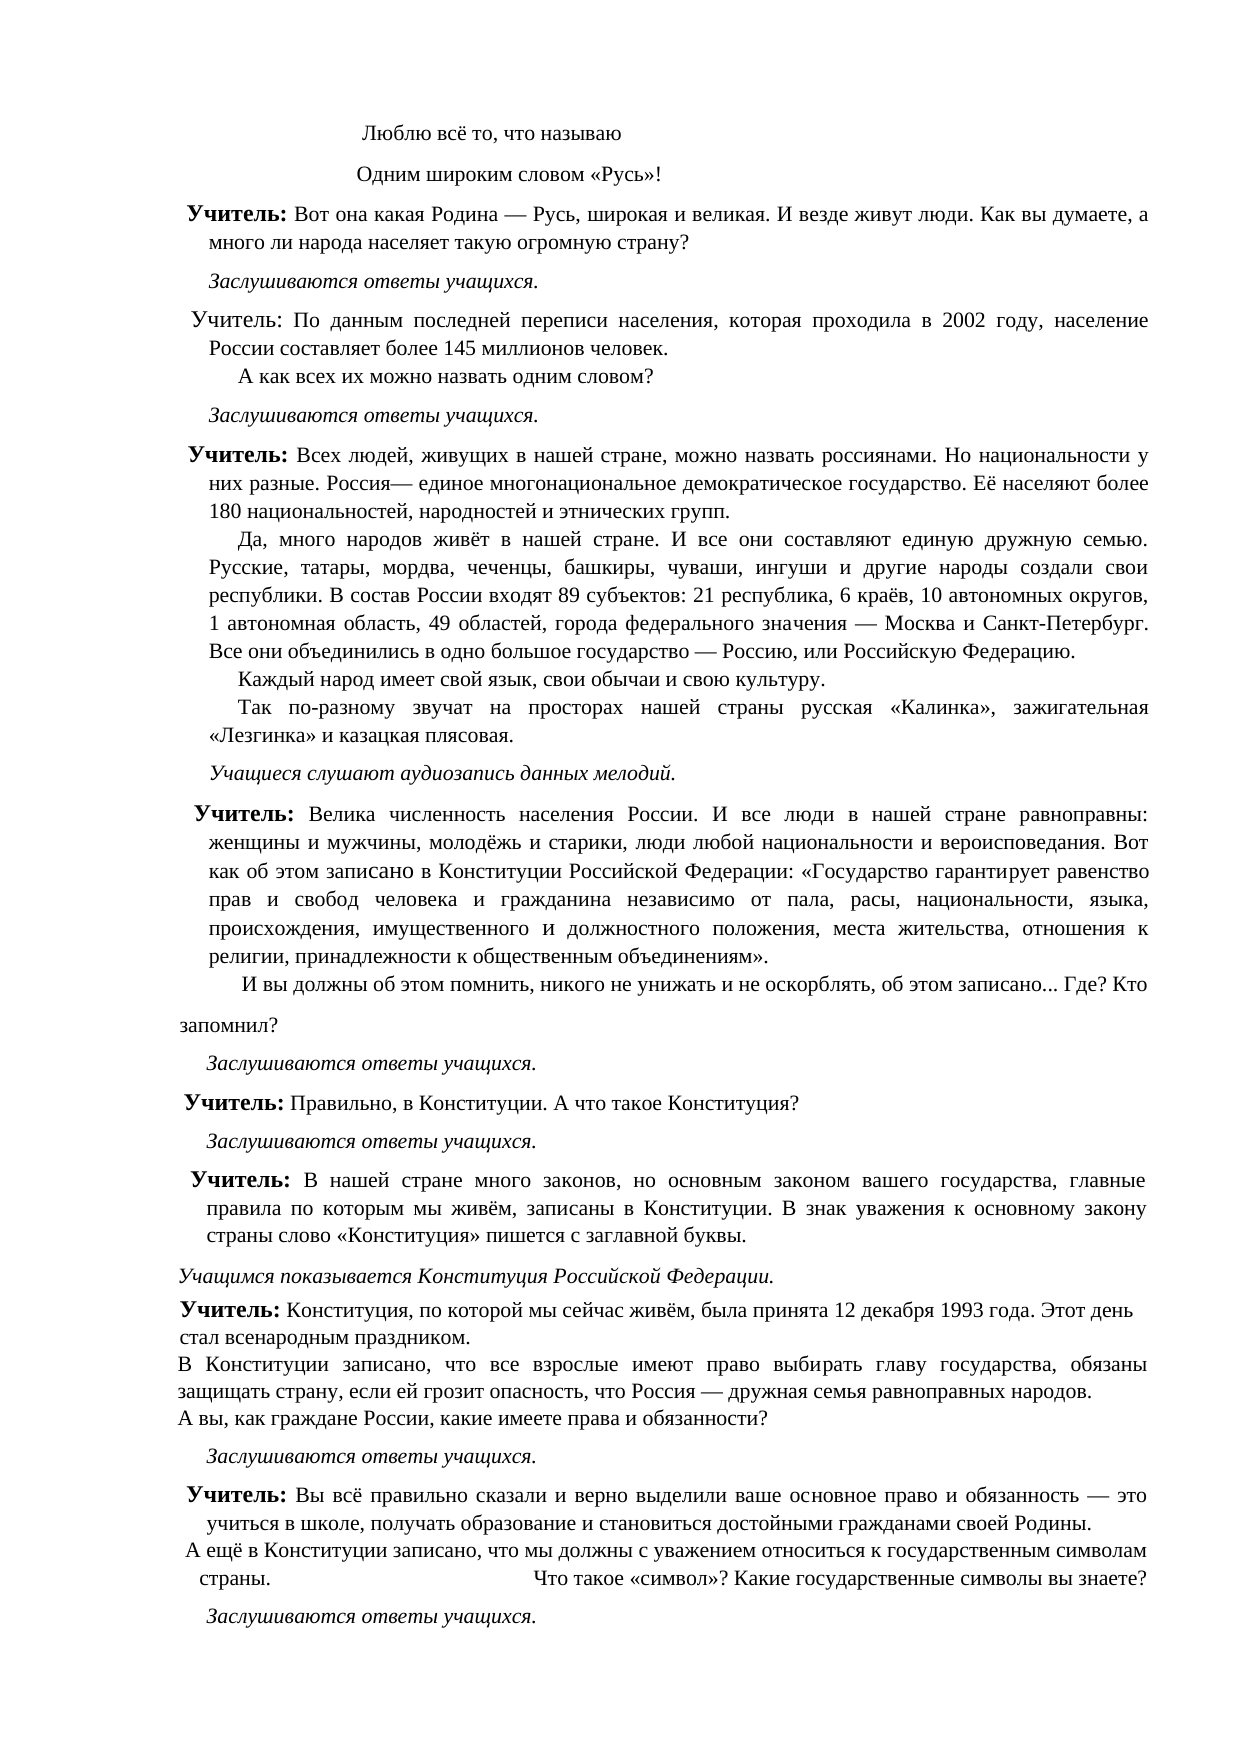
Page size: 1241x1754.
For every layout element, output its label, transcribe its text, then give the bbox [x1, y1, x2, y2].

text Учащиеся слушают аудиозапись данных мелодий. [208, 760, 1152, 786]
text Одним широким словом «Русь»! [356, 159, 964, 187]
text Люблю всё то, что называю [356, 118, 964, 146]
text Учитель: Всех людей, живущих в нашей стране, можно назвать россиянами. Но национальности у них разные. Россия— единое многонациональное демократическое государство. Её населяют более 180 национальностей, народностей и этнических групп. [179, 440, 1149, 524]
text запомнил? [179, 1010, 1147, 1038]
text Да, много народов живёт в нашей стране. И все они составляют единую дружную семью. Русские, татары, мордва, чеченцы, башкиры, чуваши, ингуши и другие народы создали свои республики. В состав России входят 89 субъектов: 21 республика, 6 краёв, 10 автономных округов, 1 автономная область, 49 областей, города федерального значения — Москва и Санкт-Петербург. Все они объединились в одно большое государство — Россию, или Российскую Федерацию. [208, 524, 1149, 664]
text Учитель: Вот она какая Родина — Русь, широкая и великая. И везде живут люди. Как вы думаете, а много ли народа населяет такую огромную страну? [179, 199, 1149, 255]
text Учитель: Вы всё правильно сказали и верно выделили ваше основное право и обязанность — это учиться в школе, получать образование и становиться достойными гражданами своей Родины. [177, 1481, 1147, 1536]
text Учитель: В нашей стране много законов, но основным законом вашего государства, главные правила по которым мы живём, записаны в Конституции. В знак уважения к основному закону страны слово «Конституция» пишется с заглавной буквы. [177, 1166, 1147, 1248]
text Заслушиваются ответы учащихся. [206, 1128, 1152, 1153]
text Учитель: Велика численность населения России. И все люди в нашей стране равноправны: женщины и мужчины, молодёжь и старики, люди любой национальности и вероисповедания. Вот как об этом записано в Конституции Российской Федерации: «Государство гарантирует равенство прав и свобод человека и гражданина независимо от пала, расы, национальности, языка, происхождения, имущественного и должностного положения, места жительства, отношения к религии, принадлежности к общественным объединениям». [179, 798, 1149, 969]
text Учитель: По данным последней переписи населения, которая проходила в 2002 году, население России составляет более 145 миллионов человек. [179, 305, 1149, 361]
text Каждый народ имеет свой язык, свои обычаи и свою культуру. [208, 664, 1152, 692]
text А вы, как граждане России, какие имеете права и обязанности? [177, 1404, 1147, 1431]
text Заслушиваются ответы учащихся. [206, 1050, 1152, 1076]
text А как всех их можно назвать одним словом? [208, 361, 1152, 389]
text Так по-разному звучат на просторах нашей страны русская «Калинка», зажигательная «Лезгинка» и казацкая плясовая. [208, 692, 1149, 748]
text Заслушиваются ответы учащихся. [208, 402, 1152, 427]
text Учащимся показывается Конституция Российской Федерации. [177, 1261, 1147, 1289]
text В Конституции записано, что все взрослые имеют право выбирать главу государства, обязаны защищать страну, если ей грозит опасность, что Россия — дружная семья равноправных народов. [177, 1350, 1147, 1404]
text Заслушиваются ответы учащихся. [206, 1603, 1152, 1628]
text И вы должны об этом помнить, никого не унижать и не оскорблять, об этом записано... Где? Кто [179, 969, 1147, 997]
text Заслушиваются ответы учащихся. [206, 1443, 1152, 1468]
text Учитель: Конституция, по которой мы сейчас живём, была принята 12 декабря 1993 года. Этот день стал всенародным праздником. [179, 1296, 1147, 1350]
text А ещё в Конституции записано, что мы должны с уважением относиться к государственным символам страны. Что такое «символ»? Какие государственные символы вы знаете? [179, 1536, 1147, 1591]
text Учитель: Правильно, в Конституции. А что такое Конституция? [177, 1088, 1147, 1116]
text Заслушиваются ответы учащихся. [208, 268, 1152, 293]
